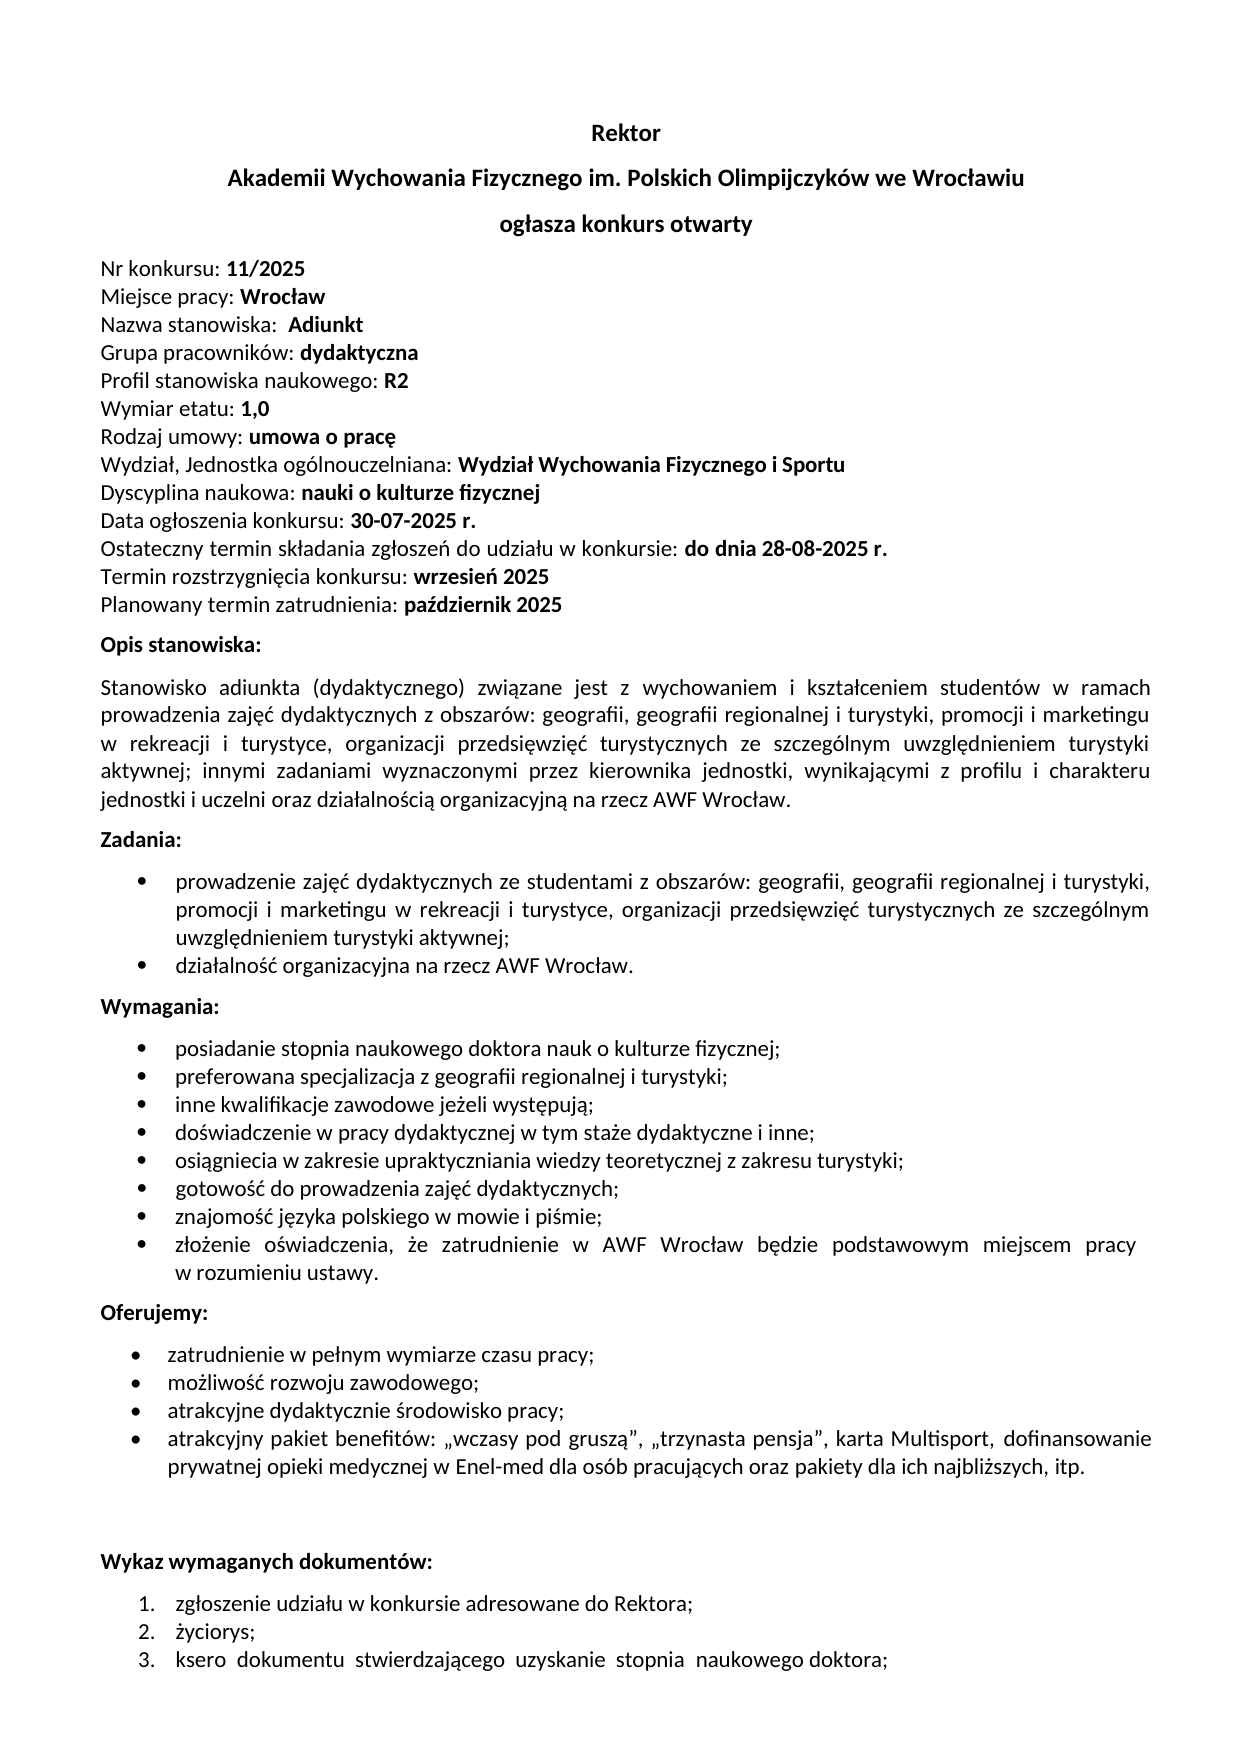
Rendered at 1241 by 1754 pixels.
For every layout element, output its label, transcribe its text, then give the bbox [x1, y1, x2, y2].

text Oferujemy: [100, 1298, 1152, 1326]
text Akademii Wychowania Fizycznego im. Polskich Olimpijczyków we Wrocławiu [100, 162, 1152, 193]
list posiadanie stopnia naukowego doktora nauk o kulturze fizycznej; [138, 1034, 1152, 1062]
text Rodzaj umowy: umowa o pracę [100, 422, 1152, 450]
list prowadzenie zajęć dydaktycznych ze studentami z obszarów: geografii, geografii regionalnej i turystyki, promocji i marketingu w rekreacji i turystyce, organizacji przedsięwzięć turystycznych ze szczególnym uwzględnieniem turystyki aktywnej; [138, 867, 1152, 951]
list doświadczenie w pracy dydaktycznej w tym staże dydaktyczne i inne; [138, 1118, 1152, 1146]
list inne kwalifikacje zawodowe jeżeli występują; [138, 1090, 1152, 1118]
text Grupa pracowników: dydaktyczna [100, 338, 1152, 366]
text Profil stanowiska naukowego: R2 [100, 366, 1152, 394]
text Nazwa stanowiska: Adiunkt [100, 310, 1152, 338]
text Wymiar etatu: 1,0 [100, 394, 1152, 422]
list działalność organizacyjna na rzecz AWF Wrocław. [138, 951, 1152, 979]
text Wykaz wymaganych dokumentów: [100, 1547, 1152, 1576]
text Wymagania: [100, 992, 1152, 1020]
text Stanowisko adiunkta (dydaktycznego) związane jest z wychowaniem i kształceniem studentów w ramach prowadzenia zajęć dydaktycznych z obszarów: geografii, geografii regionalnej i turystyki, promocji i marketingu w rekreacji i turystyce, organizacji przedsięwzięć turystycznych ze szczególnym uwzględnieniem turystyki aktywnej; innymi zadaniami wyznaczonymi przez kierownika jednostki, wynikającymi z profilu i charakteru jednostki i uczelni oraz działalnością organizacyjną na rzecz AWF Wrocław. [100, 673, 1152, 813]
list gotowość do prowadzenia zajęć dydaktycznych; [138, 1174, 1152, 1202]
list złożenie oświadczenia, że zatrudnienie w AWF Wrocław będzie podstawowym miejscem pracy w rozumieniu ustawy. [138, 1230, 1152, 1286]
list zgłoszenie udziału w konkursie adresowane do Rektora; [138, 1589, 1152, 1617]
text Dyscyplina naukowa: nauki o kulturze fizycznej [100, 478, 1152, 506]
list możliwość rozwoju zawodowego; [130, 1368, 1152, 1396]
text Rektor [100, 117, 1152, 147]
list preferowana specjalizacja z geografii regionalnej i turystyki; [138, 1062, 1152, 1090]
list życiorys; [138, 1617, 1152, 1646]
list atrakcyjne dydaktycznie środowisko pracy; [130, 1396, 1152, 1424]
list znajomość języka polskiego w mowie i piśmie; [138, 1202, 1152, 1230]
text Opis stanowiska: [100, 631, 1152, 659]
text Planowany termin zatrudnienia: październik 2025 [100, 590, 1152, 618]
text Wydział, Jednostka ogólnouczelniana: Wydział Wychowania Fizycznego i Sportu [100, 450, 1152, 478]
list osiągniecia w zakresie upraktyczniania wiedzy teoretycznej z zakresu turystyki; [138, 1146, 1152, 1174]
list ksero dokumentu stwierdzającego uzyskanie stopnia naukowego doktora; [138, 1646, 1152, 1673]
text ogłasza konkurs otwarty [100, 208, 1152, 239]
text Miejsce pracy: Wrocław [100, 282, 1152, 310]
text Termin rozstrzygnięcia konkursu: wrzesień 2025 [100, 562, 1152, 590]
text Zadania: [100, 825, 1152, 853]
list atrakcyjny pakiet benefitów: „wczasy pod gruszą”, „trzynasta pensja”, karta Multisport, dofinansowanie prywatnej opieki medycznej w Enel-med dla osób pracujących oraz pakiety dla ich najbliższych, itp. [130, 1424, 1152, 1481]
list zatrudnienie w pełnym wymiarze czasu pracy; [130, 1340, 1152, 1368]
text Ostateczny termin składania zgłoszeń do udziału w konkursie: do dnia 28-08-2025 r. [100, 534, 1152, 562]
text Nr konkursu: 11/2025 [100, 254, 1152, 282]
text Data ogłoszenia konkursu: 30-07-2025 r. [100, 506, 1152, 534]
